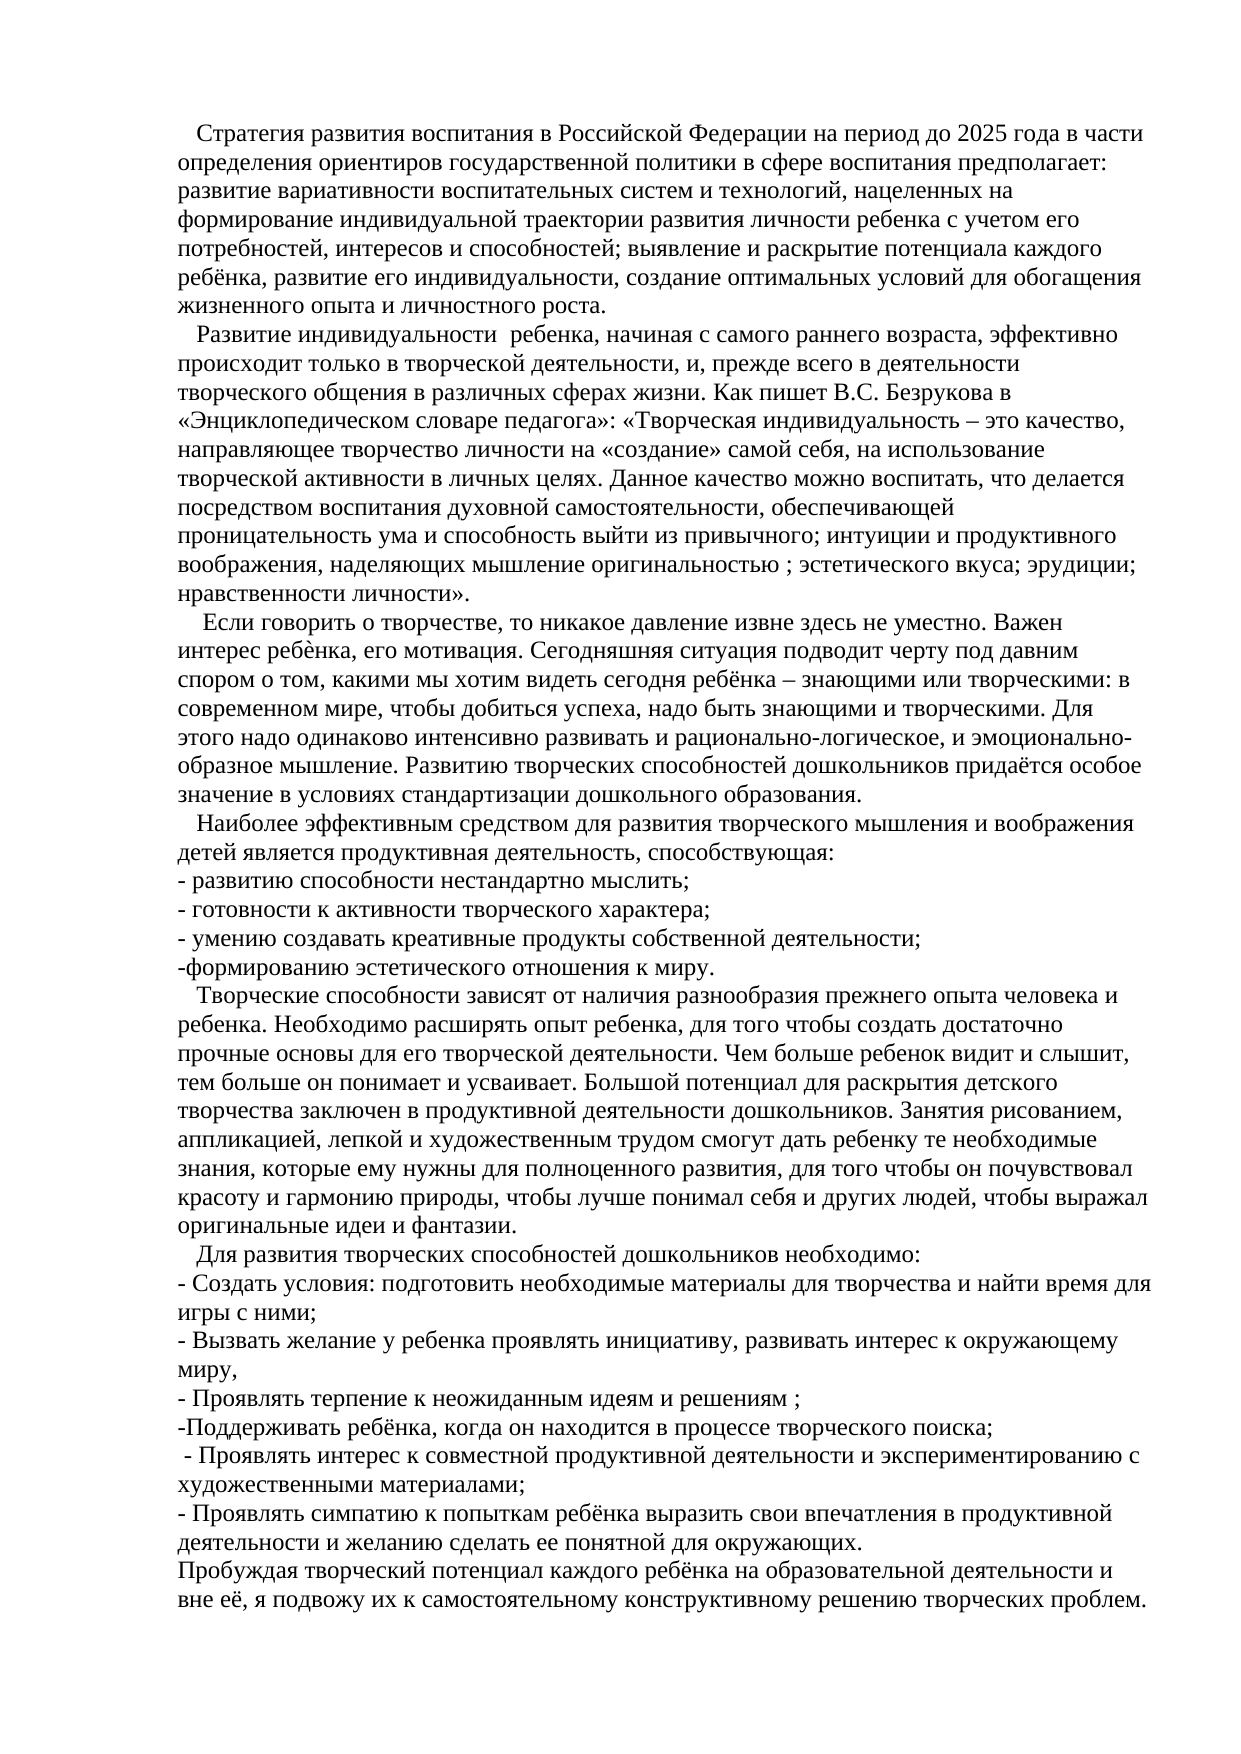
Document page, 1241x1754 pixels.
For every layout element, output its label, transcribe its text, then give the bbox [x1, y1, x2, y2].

text - развитию способности нестандартно мыслить; [177, 866, 1152, 894]
text - Проявлять симпатию к попыткам ребёнка выразить свои впечатления в продуктивной деятельности и желанию сделать ее понятной для окружающих. [177, 1498, 1152, 1556]
text - Проявлять терпение к неожиданным идеям и решениям ; [177, 1383, 1152, 1412]
text - Вызвать желание у ребенка проявлять инициативу, развивать интерес к окружающему миру, [177, 1326, 1152, 1383]
text Если говорить о творчестве, то никакое давление извне здесь не уместно. Важен интерес ребѐнка, его мотивация. Сегодняшняя ситуация подводит черту под давним спором о том, какими мы хотим видеть сегодня ребёнка – знающими или творческими: в современном мире, чтобы добиться успеха, надо быть знающими и творческими. Для этого надо одинаково интенсивно развивать и рационально-логическое, и эмоционально-образное мышление. Развитию творческих способностей дошкольников придаётся особое значение в условиях стандартизации дошкольного образования. [177, 607, 1152, 808]
text -Поддерживать ребёнка, когда он находится в процессе творческого поиска; [177, 1412, 1152, 1441]
text - Создать условия: подготовить необходимые материалы для творчества и найти время для игры с ними; [177, 1268, 1152, 1326]
text - умению создавать креативные продукты собственной деятельности; [177, 923, 1152, 952]
text Творческие способности зависят от наличия разнообразия прежнего опыта человека и ребенка. Необходимо расширять опыт ребенка, для того чтобы создать достаточно прочные основы для его творческой деятельности. Чем больше ребенок видит и слышит, тем больше он понимает и усваивает. Большой потенциал для раскрытия детского творчества заключен в продуктивной деятельности дошкольников. Занятия рисованием, аппликацией, лепкой и художественным трудом смогут дать ребенку те необходимые знания, которые ему нужны для полноценного развития, для того чтобы он почувствовал красоту и гармонию природы, чтобы лучше понимал себя и других людей, чтобы выражал оригинальные идеи и фантазии. [517, 981, 1152, 1239]
text - Проявлять интерес к совместной продуктивной деятельности и экспериментированию с художественными материалами; [177, 1441, 1152, 1498]
text Наиболее эффективным средством для развития творческого мышления и воображения детей является продуктивная деятельность, способствующая: [177, 808, 1152, 866]
text Развитие индивидуальности ребенка, начиная с самого раннего возраста, эффективно происходит только в творческой деятельности, и, прежде всего в деятельности творческого общения в различных сферах жизни. Как пишет В.С. Безрукова в «Энциклопедическом словаре педагога»: «Творческая индивидуальность – это качество, направляющее творчество личности на «создание» самой себя, на использование творческой активности в личных целях. Данное качество можно воспитать, что делается посредством воспитания духовной самостоятельности, обеспечивающей проницательность ума и способность выйти из привычного; интуиции и продуктивного воображения, наделяющих мышление оригинальностью ; эстетического вкуса; эрудиции; нравственности личности». [177, 319, 1152, 607]
text Стратегия развития воспитания в Российской Федерации на период до 2025 года в части определения ориентиров государственной политики в сфере воспитания предполагает: развитие вариативности воспитательных систем и технологий, нацеленных на формирование индивидуальной траектории развития личности ребенка с учетом его потребностей, интересов и способностей; выявление и раскрытие потенциала каждого ребёнка, развитие его индивидуальности, создание оптимальных условий для обогащения жизненного опыта и личностного роста. [607, 118, 1152, 319]
text Для развития творческих способностей дошкольников необходимо: [177, 1239, 1152, 1268]
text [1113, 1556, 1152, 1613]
text - готовности к активности творческого характера; [177, 894, 1152, 923]
text -формированию эстетического отношения к миру. [177, 952, 1152, 981]
